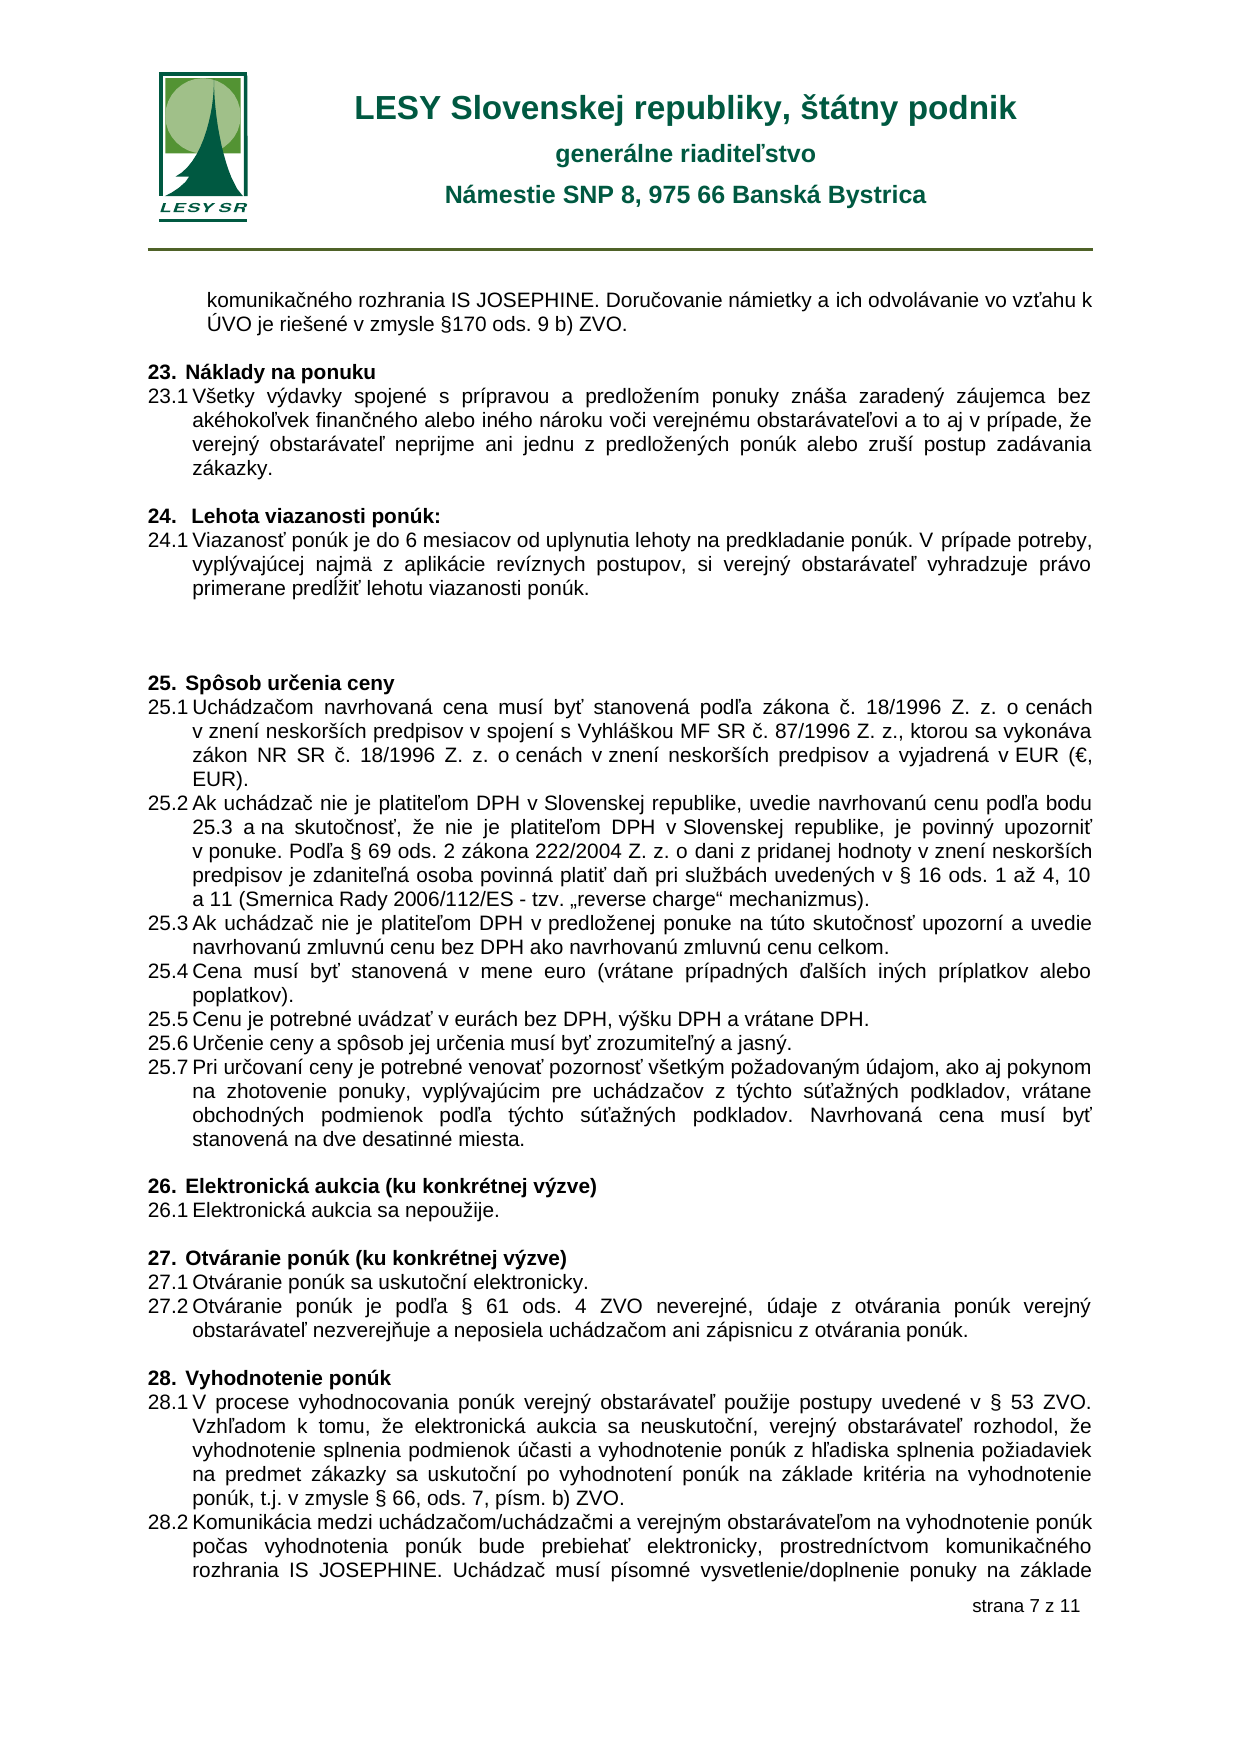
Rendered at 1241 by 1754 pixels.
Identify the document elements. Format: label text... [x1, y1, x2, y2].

list Ak uchádzač nie je platiteľom DPH v predloženej ponuke na túto skutočnosť upozorní a uvedie navrhovanú zmluvnú cenu bez DPH ako navrhovanú zmluvnú cenu celkom. [148, 911, 1093, 959]
list Určenie ceny a spôsob jej určenia musí byť zrozumiteľný a jasný. [148, 1031, 1093, 1054]
list Cena musí byť stanovená v mene euro (vrátane prípadných ďalších iných príplatkov alebo poplatkov). [148, 959, 1093, 1007]
list Cenu je potrebné uvádzať v eurách bez DPH, výšku DPH a vrátane DPH. [148, 1007, 1093, 1031]
list Elektronická aukcia (ku konkrétnej výzve) [148, 1174, 1093, 1198]
list Viazanosť ponúk je do 6 mesiacov od uplynutia lehoty na predkladanie ponúk. V prípade potreby, vyplývajúcej najmä z aplikácie revíznych postupov, si verejný obstarávateľ vyhradzuje právo primerane predĺžiť lehotu viazanosti ponúk. [148, 527, 1093, 599]
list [148, 1510, 1093, 1582]
list Náklady na ponuku [148, 360, 1093, 384]
list Elektronická aukcia sa nepoužije. [148, 1198, 1093, 1222]
list Otváranie ponúk (ku konkrétnej výzve) [148, 1246, 1093, 1270]
list Vyhodnotenie ponúk [148, 1366, 1093, 1390]
list Pri určovaní ceny je potrebné venovať pozornosť všetkým požadovaným údajom, ako aj pokynom na zhotovenie ponuky, vyplývajúcim pre uchádzačov z týchto súťažných podkladov, vrátane obchodných podmienok podľa týchto súťažných podkladov. Navrhovaná cena musí byť stanovená na dve desatinné miesta. [148, 1054, 1093, 1150]
list Lehota viazanosti ponúk: [148, 503, 1093, 527]
list Otváranie ponúk sa uskutoční elektronicky. [148, 1270, 1093, 1294]
list Otváranie ponúk je podľa § 61 ods. 4 ZVO neverejné, údaje z otvárania ponúk verejný obstarávateľ nezverejňuje a neposiela uchádzačom ani zápisnicu z otvárania ponúk. [148, 1294, 1093, 1342]
list Ak uchádzač nie je platiteľom DPH v Slovenskej republike, uvedie navrhovanú cenu podľa bodu 25.3 a na skutočnosť, že nie je platiteľom DPH v Slovenskej republike, je povinný upozorniť v ponuke. Podľa § 69 ods. 2 zákona 222/2004 Z. z. o dani z pridanej hodnoty v znení neskorších predpisov je zdaniteľná osoba povinná platiť daň pri službách uvedených v § 16 ods. 1 až 4, 10 a 11 (Smernica Rady 2006/112/ES - tzv. „reverse charge“ mechanizmus). [148, 791, 1093, 911]
list Uchádzačom navrhovaná cena musí byť stanovená podľa zákona č. 18/1996 Z. z. o cenách v znení neskorších predpisov v spojení s Vyhláškou MF SR č. 87/1996 Z. z., ktorou sa vykonáva zákon NR SR č. 18/1996 Z. z. o cenách v znení neskorších predpisov a vyjadrená v EUR (€, EUR). [148, 695, 1093, 791]
list Spôsob určenia ceny [148, 671, 1093, 695]
list Všetky výdavky spojené s prípravou a predložením ponuky znáša zaradený záujemca bez akéhokoľvek finančného alebo iného nároku voči verejnému obstarávateľovi a to aj v prípade, že verejný obstarávateľ neprijme ani jednu z predložených ponúk alebo zruší postup zadávania zákazky. [148, 384, 1093, 479]
list V procese vyhodnocovania ponúk verejný obstarávateľ použije postupy uvedené v § 53 ZVO. Vzhľadom k tomu, že elektronická aukcia sa neuskutoční, verejný obstarávateľ rozhodol, že vyhodnotenie splnenia podmienok účasti a vyhodnotenie ponúk z hľadiska splnenia požiadaviek na predmet zákazky sa uskutoční po vyhodnotení ponúk na základe kritéria na vyhodnotenie ponúk, t.j. v zmysle § 66, ods. 7, písm. b) ZVO. [148, 1390, 1093, 1510]
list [148, 288, 1093, 336]
